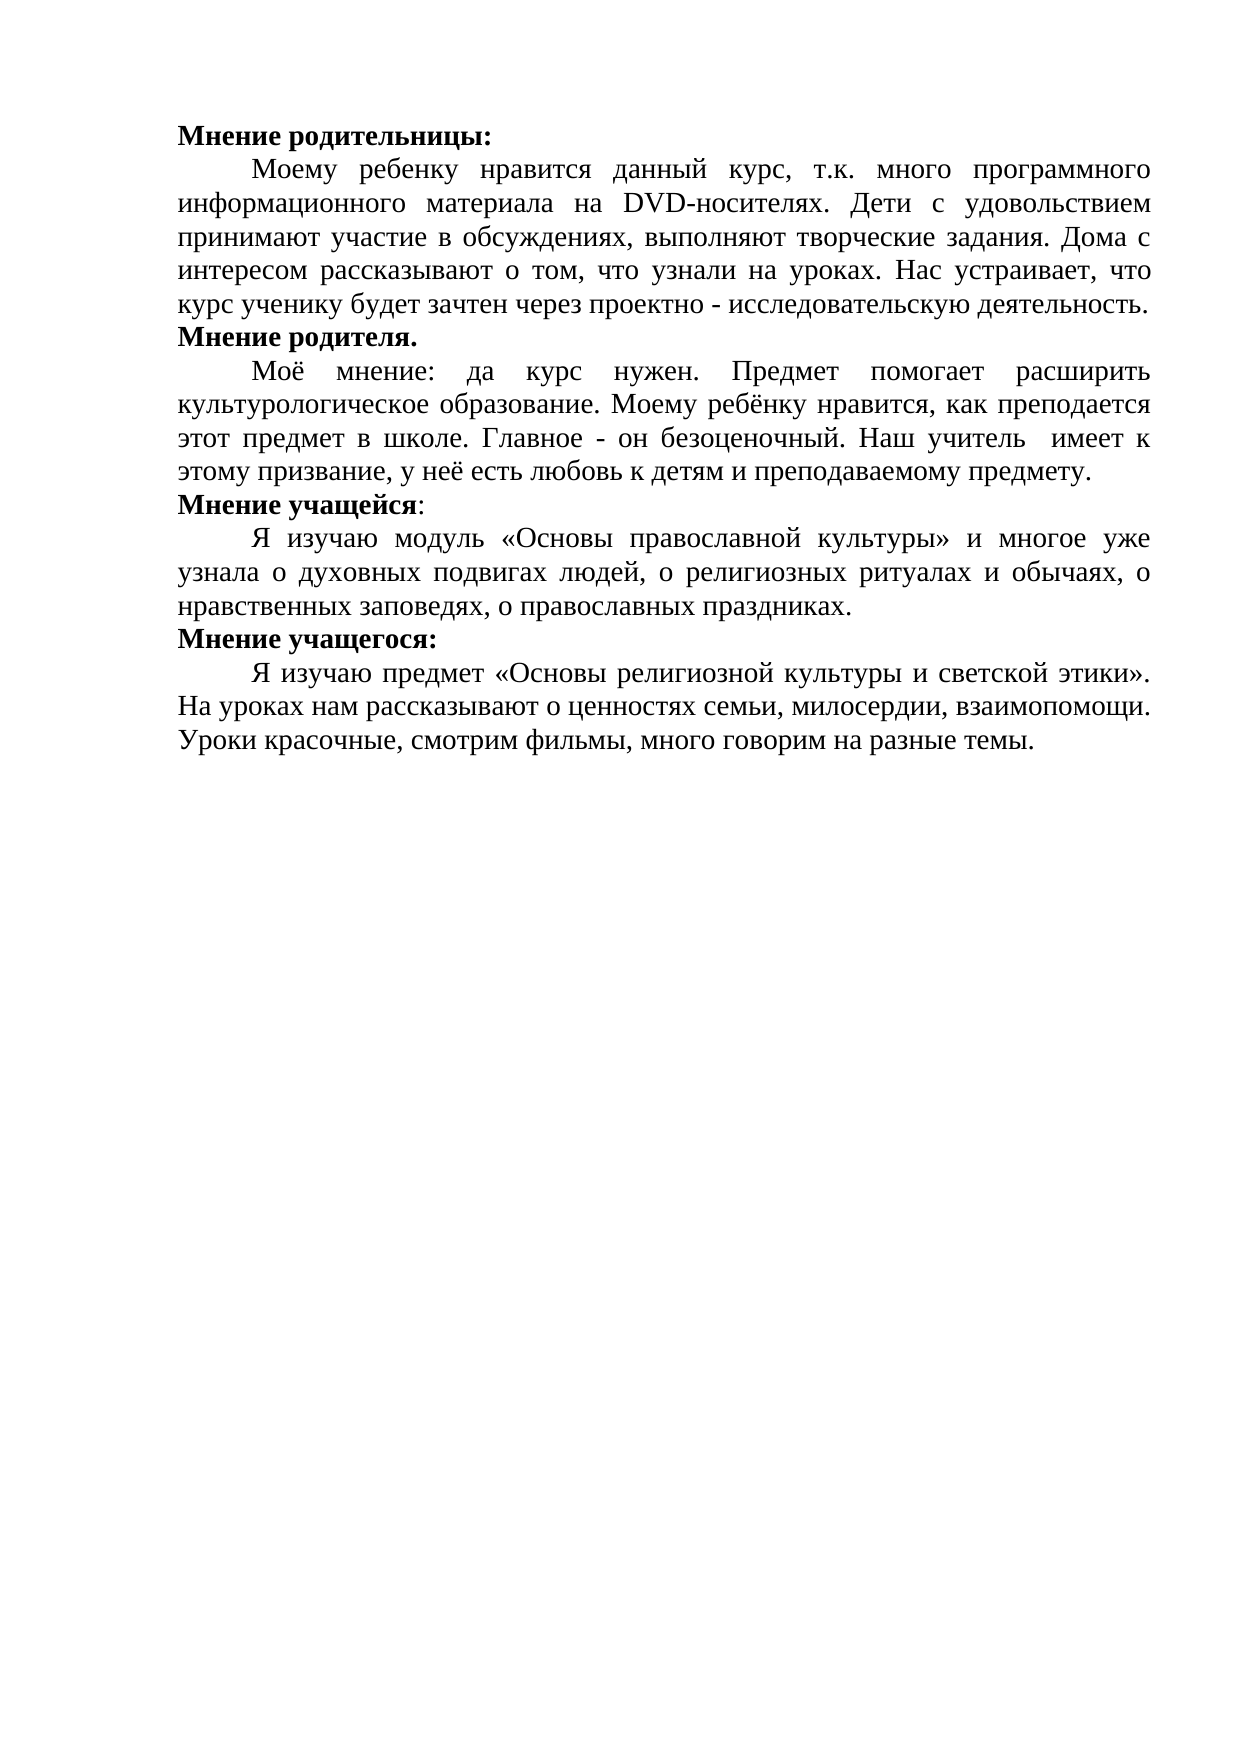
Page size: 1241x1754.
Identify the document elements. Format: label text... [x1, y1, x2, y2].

text Мнение учащегося: [177, 621, 1152, 655]
text Мнение родительницы: [177, 118, 1152, 152]
text Я изучаю предмет «Основы религиозной культуры и светской этики». На уроках нам рассказывают о ценностях семьи, милосердии, взаимопомощи. Уроки красочные, смотрим фильмы, много говорим на разные темы. [177, 655, 1152, 755]
text Моему ребенку нравится данный курс, т.к. много программного информационного материала на DVD-носителях. Дети с удовольствием принимают участие в обсуждениях, выполняют творческие задания. Дома с интересом рассказывают о том, что узнали на уроках. Нас устраивает, что курс ученику будет зачтен через проектно - исследовательскую деятельность. [177, 152, 1152, 319]
text Моё мнение: да курс нужен. Предмет помогает расширить культурологическое образование. Моему ребёнку нравится, как преподается этот предмет в школе. Главное - он безоценочный. Наш учитель имеет к этому призвание, у неё есть любовь к детям и преподаваемому предмету. [177, 353, 1152, 487]
text Мнение родителя. [177, 319, 1152, 353]
text Мнение учащейся: [177, 487, 1152, 521]
text Я изучаю модуль «Основы православной культуры» и многое уже узнала о духовных подвигах людей, о религиозных ритуалах и обычаях, о нравственных заповедях, о православных праздниках. [177, 521, 1152, 621]
